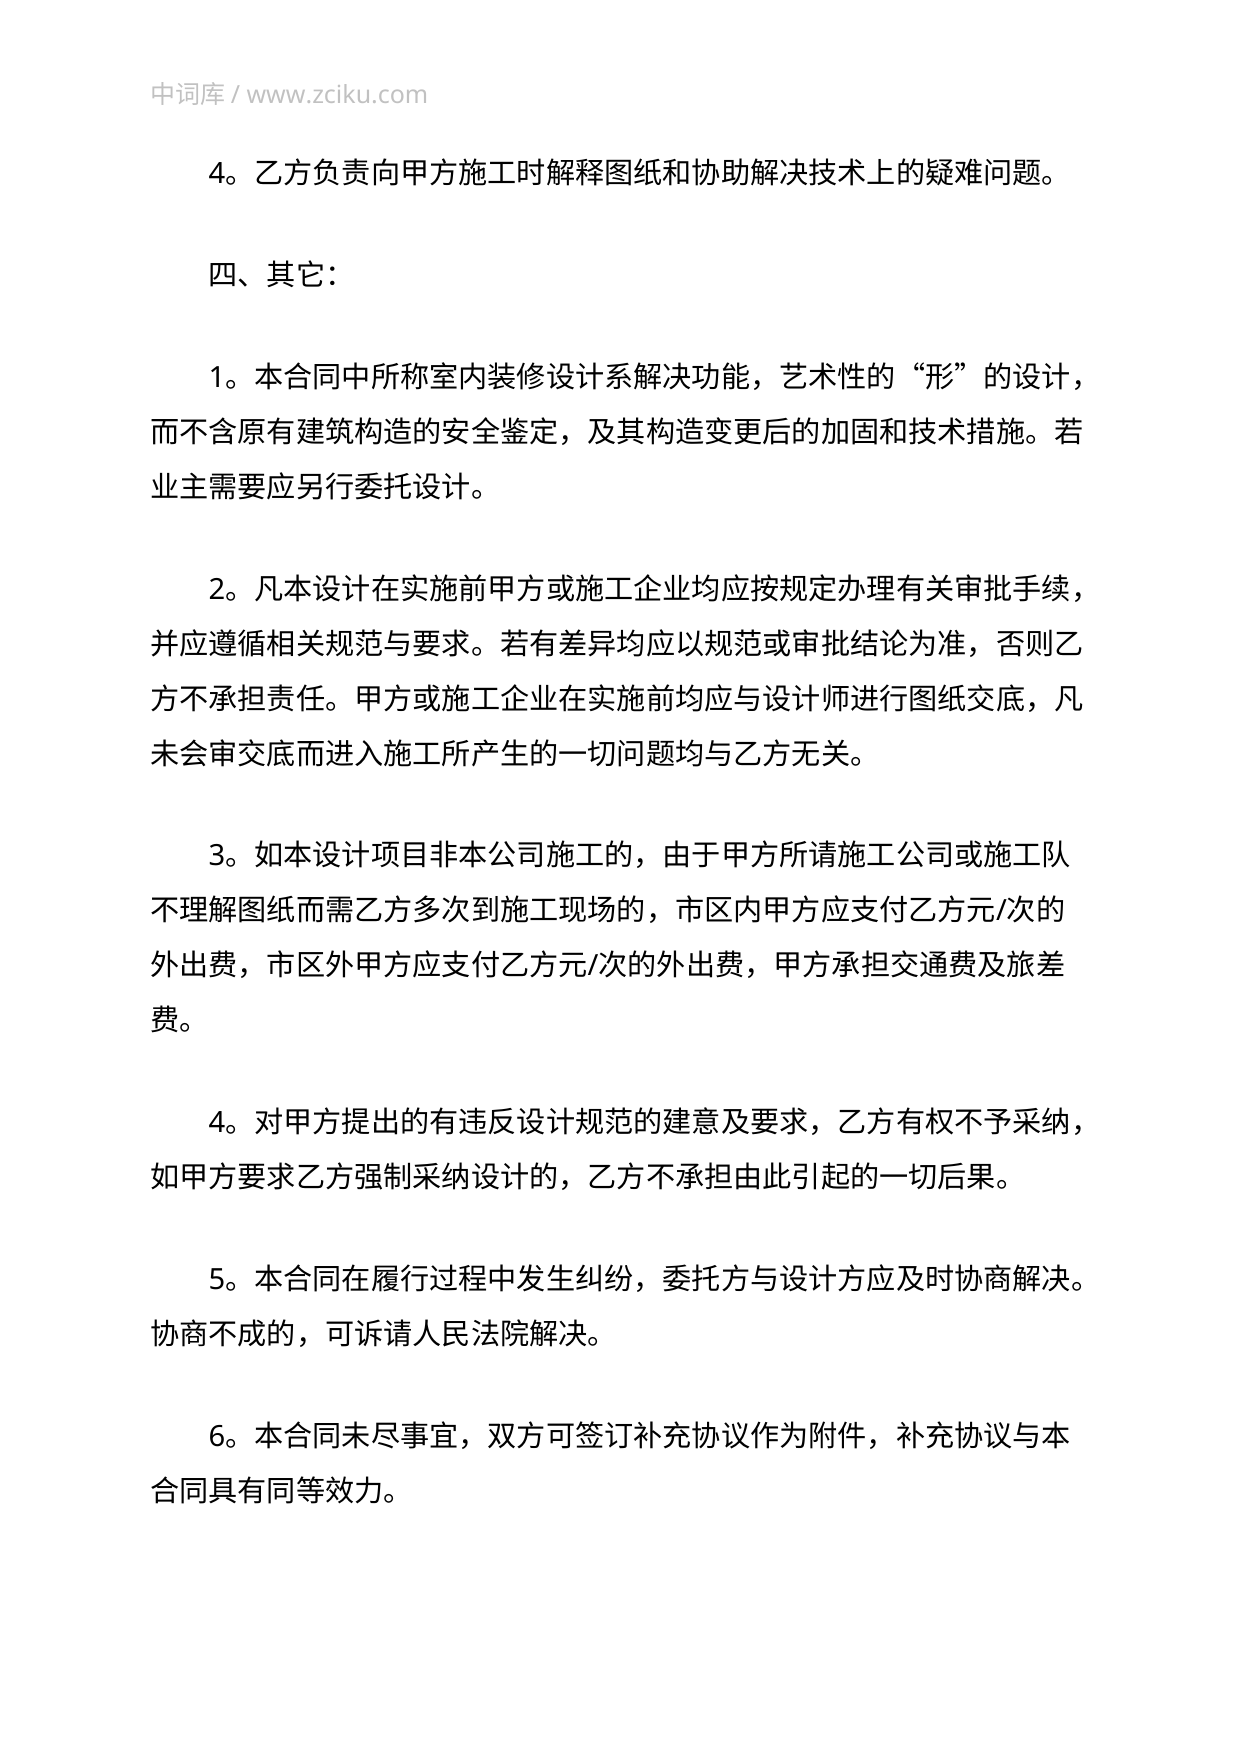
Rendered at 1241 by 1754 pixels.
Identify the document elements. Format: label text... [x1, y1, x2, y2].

text 5。本合同在履行过程中发生纠纷，委托方与设计方应及时协商解决。协商不成的，可诉请人民法院解决。 [150, 1256, 1090, 1353]
text 1。本合同中所称室内装修设计系解决功能，艺术性的“形”的设计，而不含原有建筑构造的安全鉴定，及其构造变更后的加固和技术措施。若业主需要应另行委托设计。 [150, 354, 1090, 506]
text 2。凡本设计在实施前甲方或施工企业均应按规定办理有关审批手续，并应遵循相关规范与要求。若有差异均应以规范或审批结论为准，否则乙方不承担责任。甲方或施工企业在实施前均应与设计师进行图纸交底，凡未会审交底而进入施工所产生的一切问题均与乙方无关。 [150, 565, 1090, 772]
text 6。本合同未尽事宜，双方可签订补充协议作为附件，补充协议与本合同具有同等效力。 [150, 1412, 1090, 1509]
text 3。如本设计项目非本公司施工的，由于甲方所请施工公司或施工队不理解图纸而需乙方多次到施工现场的，市区内甲方应支付乙方元/次的外出费，市区外甲方应支付乙方元/次的外出费，甲方承担交通费及旅差费。 [150, 832, 1090, 1039]
text 4。乙方负责向甲方施工时解释图纸和协助解决技术上的疑难问题。 [150, 150, 1090, 192]
text 4。对甲方提出的有违反设计规范的建意及要求，乙方有权不予采纳，如甲方要求乙方强制采纳设计的，乙方不承担由此引起的一切后果。 [150, 1099, 1090, 1196]
text 四、其它： [150, 252, 1090, 294]
